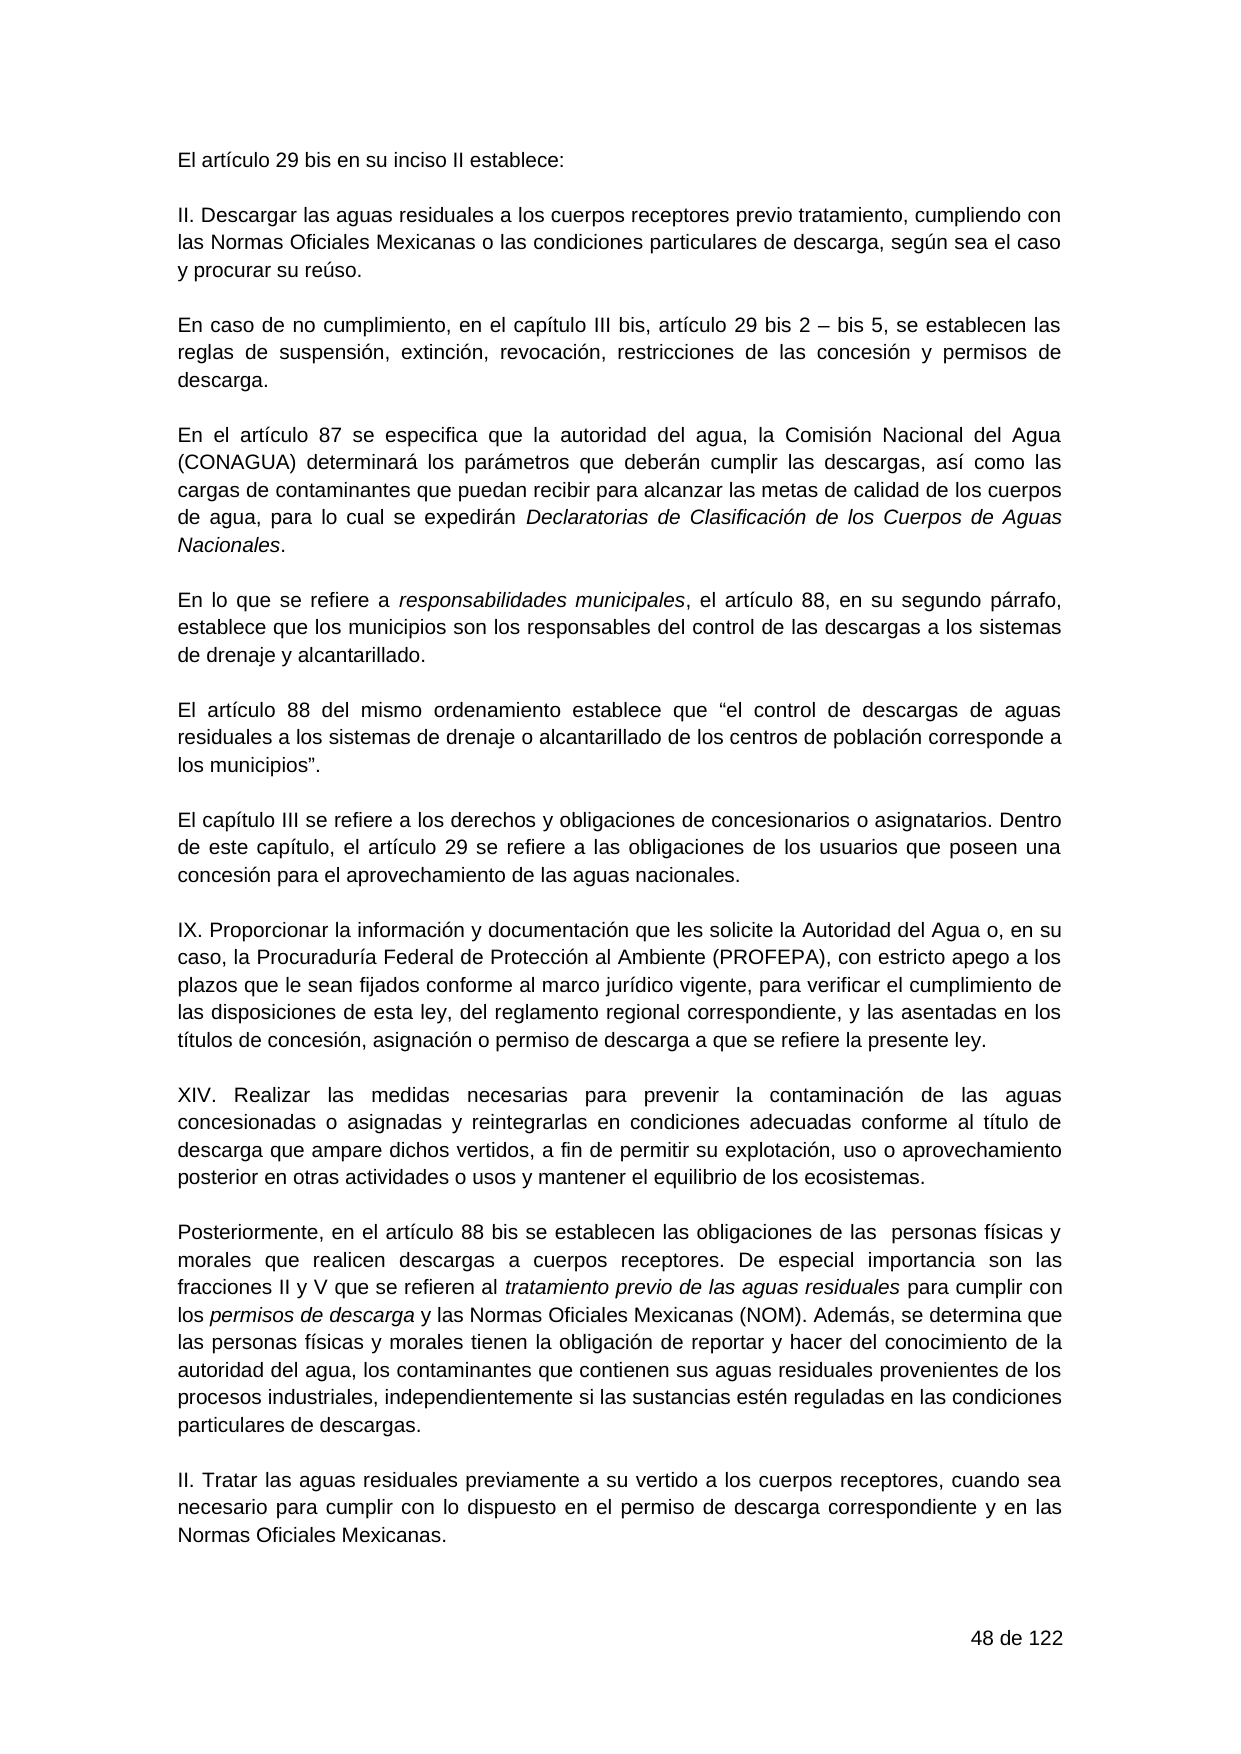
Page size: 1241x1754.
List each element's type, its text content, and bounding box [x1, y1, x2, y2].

text El artículo 88 del mismo ordenamiento establece que “el control de descargas de aguas residuales a los sistemas de drenaje o alcantarillado de los centros de población corresponde a los municipios”. [177, 698, 1063, 777]
text En caso de no cumplimiento, en el capítulo III bis, artículo 29 bis 2 – bis 5, se establecen las reglas de suspensión, extinción, revocación, restricciones de las concesión y permisos de descarga. [177, 313, 1063, 392]
text II. Descargar las aguas residuales a los cuerpos receptores previo tratamiento, cumpliendo con las Normas Oficiales Mexicanas o las condiciones particulares de descarga, según sea el caso y procurar su reúso. [177, 203, 1063, 282]
text XIV. Realizar las medidas necesarias para prevenir la contaminación de las aguas concesionadas o asignadas y reintegrarlas en condiciones adecuadas conforme al título de descarga que ampare dichos vertidos, a fin de permitir su explotación, uso o aprovechamiento posterior en otras actividades o usos y mantener el equilibrio de los ecosistemas. [177, 1083, 1063, 1189]
text IX. Proporcionar la información y documentación que les solicite la Autoridad del Agua o, en su caso, la Procuraduría Federal de Protección al Ambiente (PROFEPA), con estricto apego a los plazos que le sean fijados conforme al marco jurídico vigente, para verificar el cumplimiento de las disposiciones de esta ley, del reglamento regional correspondiente, y las asentadas en los títulos de concesión, asignación o permiso de descarga a que se refiere la presente ley. [177, 918, 1063, 1052]
text II. Tratar las aguas residuales previamente a su vertido a los cuerpos receptores, cuando sea necesario para cumplir con lo dispuesto en el permiso de descarga correspondiente y en las Normas Oficiales Mexicanas. [177, 1468, 1063, 1547]
text El capítulo III se refiere a los derechos y obligaciones de concesionarios o asignatarios. Dentro de este capítulo, el artículo 29 se refiere a las obligaciones de los usuarios que poseen una concesión para el aprovechamiento de las aguas nacionales. [177, 808, 1063, 887]
text En el artículo 87 se especifica que la autoridad del agua, la Comisión Nacional del Agua (CONAGUA) determinará los parámetros que deberán cumplir las descargas, así como las cargas de contaminantes que puedan recibir para alcanzar las metas de calidad de los cuerpos de agua, para lo cual se expedirán Declaratorias de Clasificación de los Cuerpos de Aguas Nacionales. [177, 423, 1063, 557]
text El artículo 29 bis en su inciso II establece: [177, 148, 1063, 172]
text Posteriormente, en el artículo 88 bis se establecen las obligaciones de las personas físicas y morales que realicen descargas a cuerpos receptores. De especial importancia son las fracciones II y V que se refieren al tratamiento previo de las aguas residuales para cumplir con los permisos de descarga y las Normas Oficiales Mexicanas (NOM). Además, se determina que las personas físicas y morales tienen la obligación de reportar y hacer del conocimiento de la autoridad del agua, los contaminantes que contienen sus aguas residuales provenientes de los procesos industriales, independientemente si las sustancias estén reguladas en las condiciones particulares de descargas. [177, 1220, 1063, 1437]
text En lo que se refiere a responsabilidades municipales, el artículo 88, en su segundo párrafo, establece que los municipios son los responsables del control de las descargas a los sistemas de drenaje y alcantarillado. [177, 588, 1063, 667]
